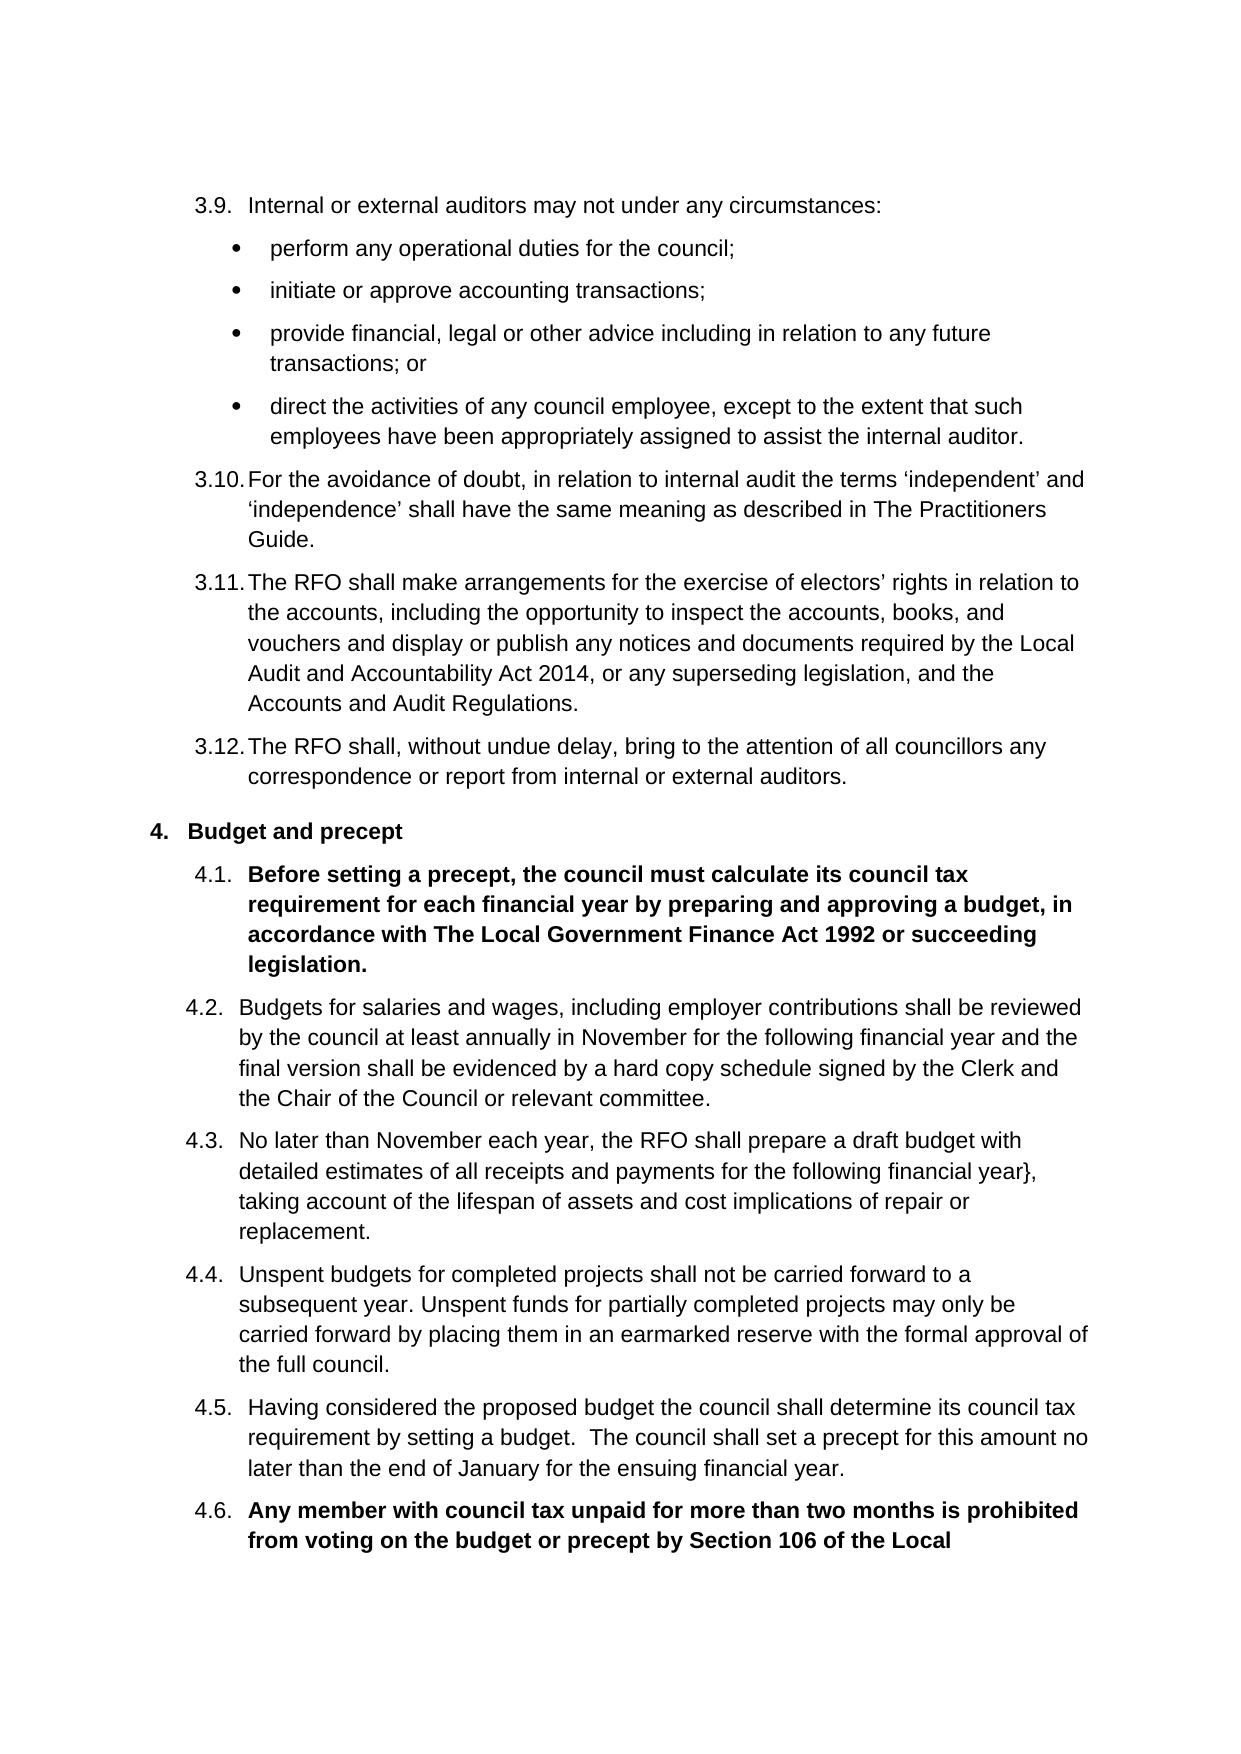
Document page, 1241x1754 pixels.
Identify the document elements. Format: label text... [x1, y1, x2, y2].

list The RFO shall make arrangements for the exercise of electors’ rights in relation to the accounts, including the opportunity to inspect the accounts, books, and vouchers and display or publish any notices and documents required by the Local Audit and Accountability Act 2014, or any superseding legislation, and the Accounts and Audit Regulations. [194, 569, 1090, 716]
list The RFO shall, without undue delay, bring to the attention of all councillors any correspondence or report from internal or external auditors. [194, 733, 1090, 789]
list provide financial, legal or other advice including in relation to any future transactions; or [232, 320, 1090, 377]
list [194, 1497, 1090, 1554]
list No later than November each year, the RFO shall prepare a draft budget with detailed estimates of all receipts and payments for the following financial year}, taking account of the lifespan of assets and cost implications of repair or replacement. [185, 1127, 1090, 1244]
list Budgets for salaries and wages, including employer contributions shall be reviewed by the council at least annually in November for the following financial year and the final version shall be evidenced by a hard copy schedule signed by the Clerk and the Chair of the Council or relevant committee. [185, 994, 1090, 1111]
list Unspent budgets for completed projects shall not be carried forward to a subsequent year. Unspent funds for partially completed projects may only be carried forward by placing them in an earmarked reserve with the formal approval of the full council. [185, 1261, 1090, 1378]
subtitle Budget and precept [150, 818, 1090, 844]
list perform any operational duties for the council; [232, 235, 1090, 261]
list Before setting a precept, the council must calculate its council tax requirement for each financial year by preparing and approving a budget, in accordance with The Local Government Finance Act 1992 or succeeding legislation. [194, 861, 1090, 978]
list initiate or approve accounting transactions; [232, 277, 1090, 304]
list direct the activities of any council employee, except to the extent that such employees have been appropriately assigned to assist the internal auditor. [232, 393, 1090, 449]
list Internal or external auditors may not under any circumstances: [194, 192, 1090, 218]
list Having considered the proposed budget the council shall determine its council tax requirement by setting a budget. The council shall set a precept for this amount no later than the end of January for the ensuing financial year. [194, 1394, 1090, 1481]
list For the avoidance of doubt, in relation to internal audit the terms ‘independent’ and ‘independence’ shall have the same meaning as described in The Practitioners Guide. [194, 466, 1090, 553]
